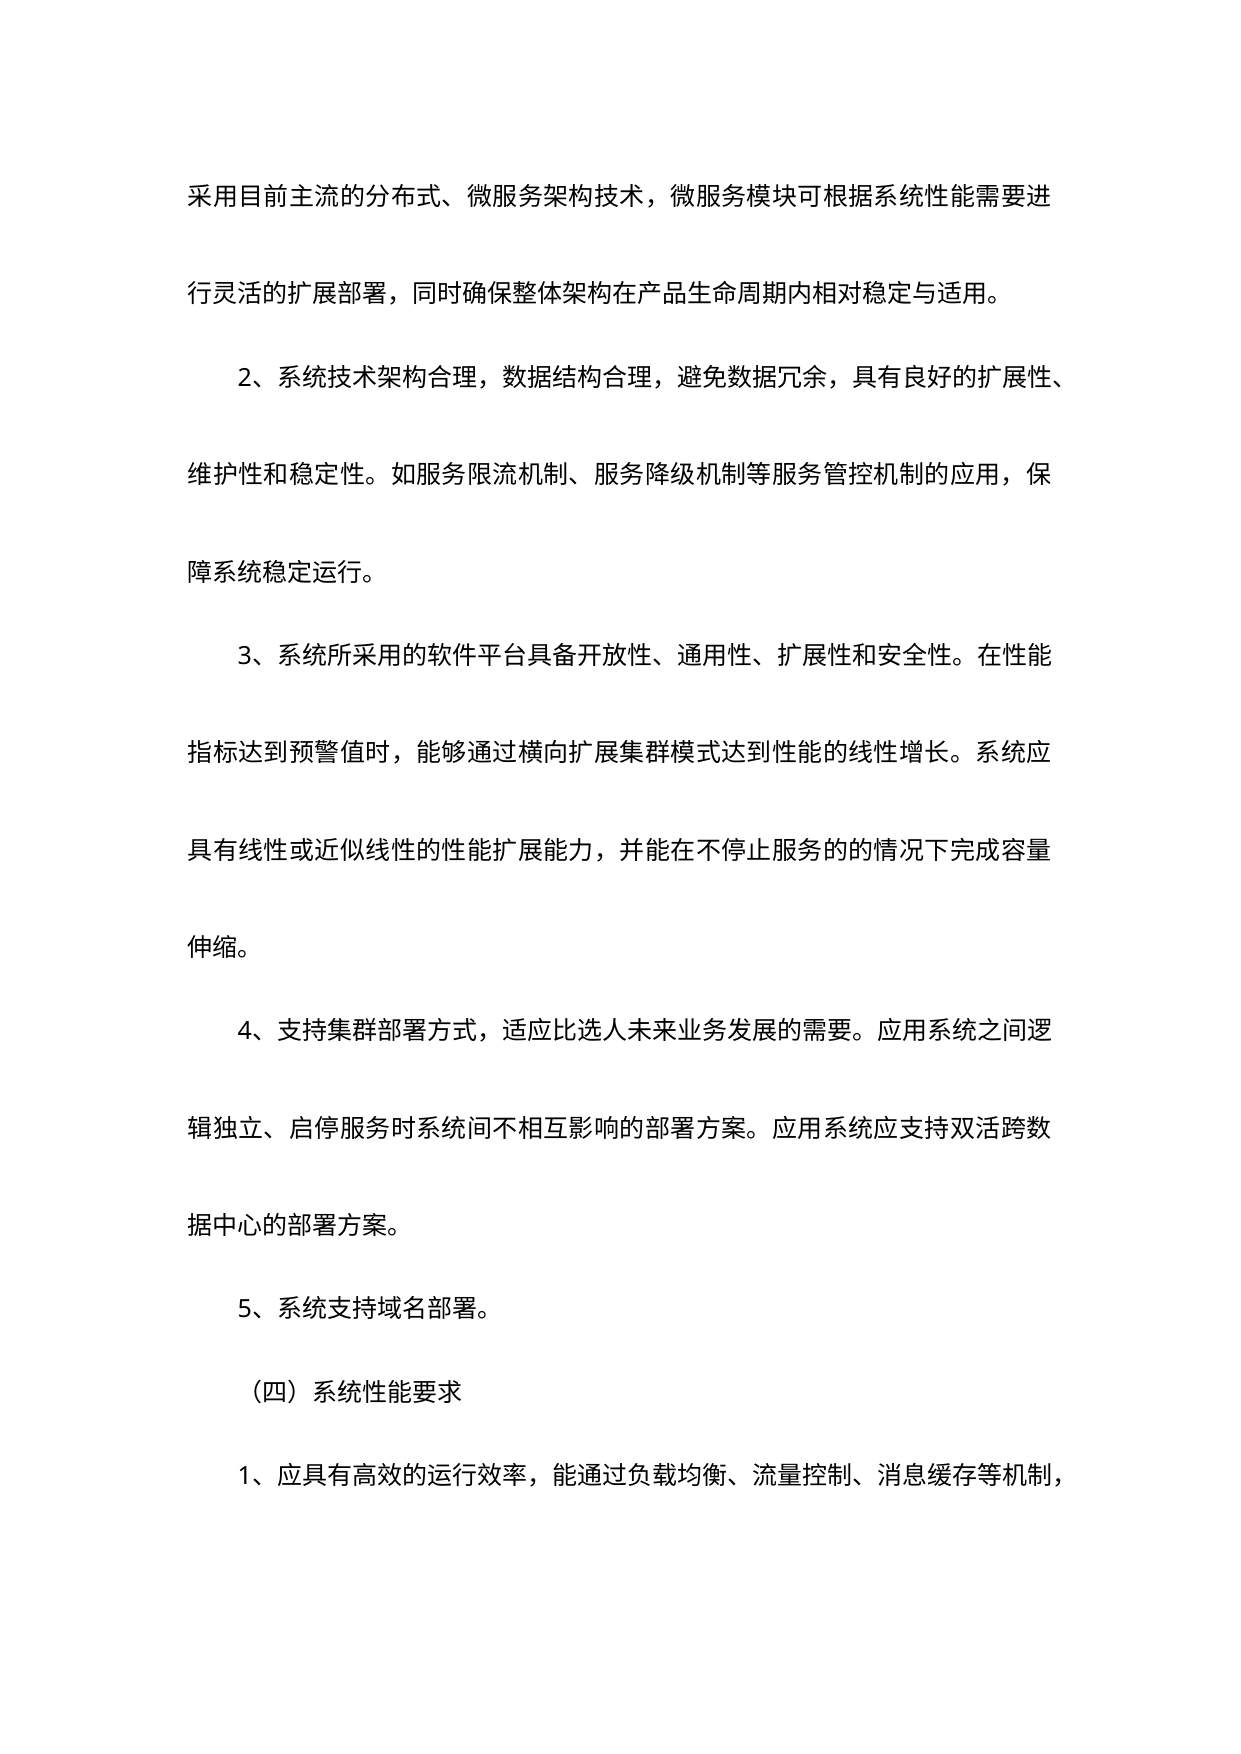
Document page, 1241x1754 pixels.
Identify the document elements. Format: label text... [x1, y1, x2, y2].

text 2、系统技术架构合理，数据结构合理，避免数据冗余，具有良好的扩展性、维护性和稳定性。如服务限流机制、服务降级机制等服务管控机制的应用，保障系统稳定运行。 [187, 343, 1053, 603]
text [187, 1441, 1053, 1506]
text 5、系统支持域名部署。 [187, 1274, 1053, 1339]
text （四）系统性能要求 [187, 1358, 1053, 1423]
text 4、支持集群部署方式，适应比选人未来业务发展的需要。应用系统之间逻辑独立、启停服务时系统间不相互影响的部署方案。应用系统应支持双活跨数据中心的部署方案。 [187, 996, 1053, 1256]
text 3、系统所采用的软件平台具备开放性、通用性、扩展性和安全性。在性能指标达到预警值时，能够通过横向扩展集群模式达到性能的线性增长。系统应具有线性或近似线性的性能扩展能力，并能在不停止服务的的情况下完成容量伸缩。 [187, 621, 1053, 978]
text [187, 162, 1053, 324]
